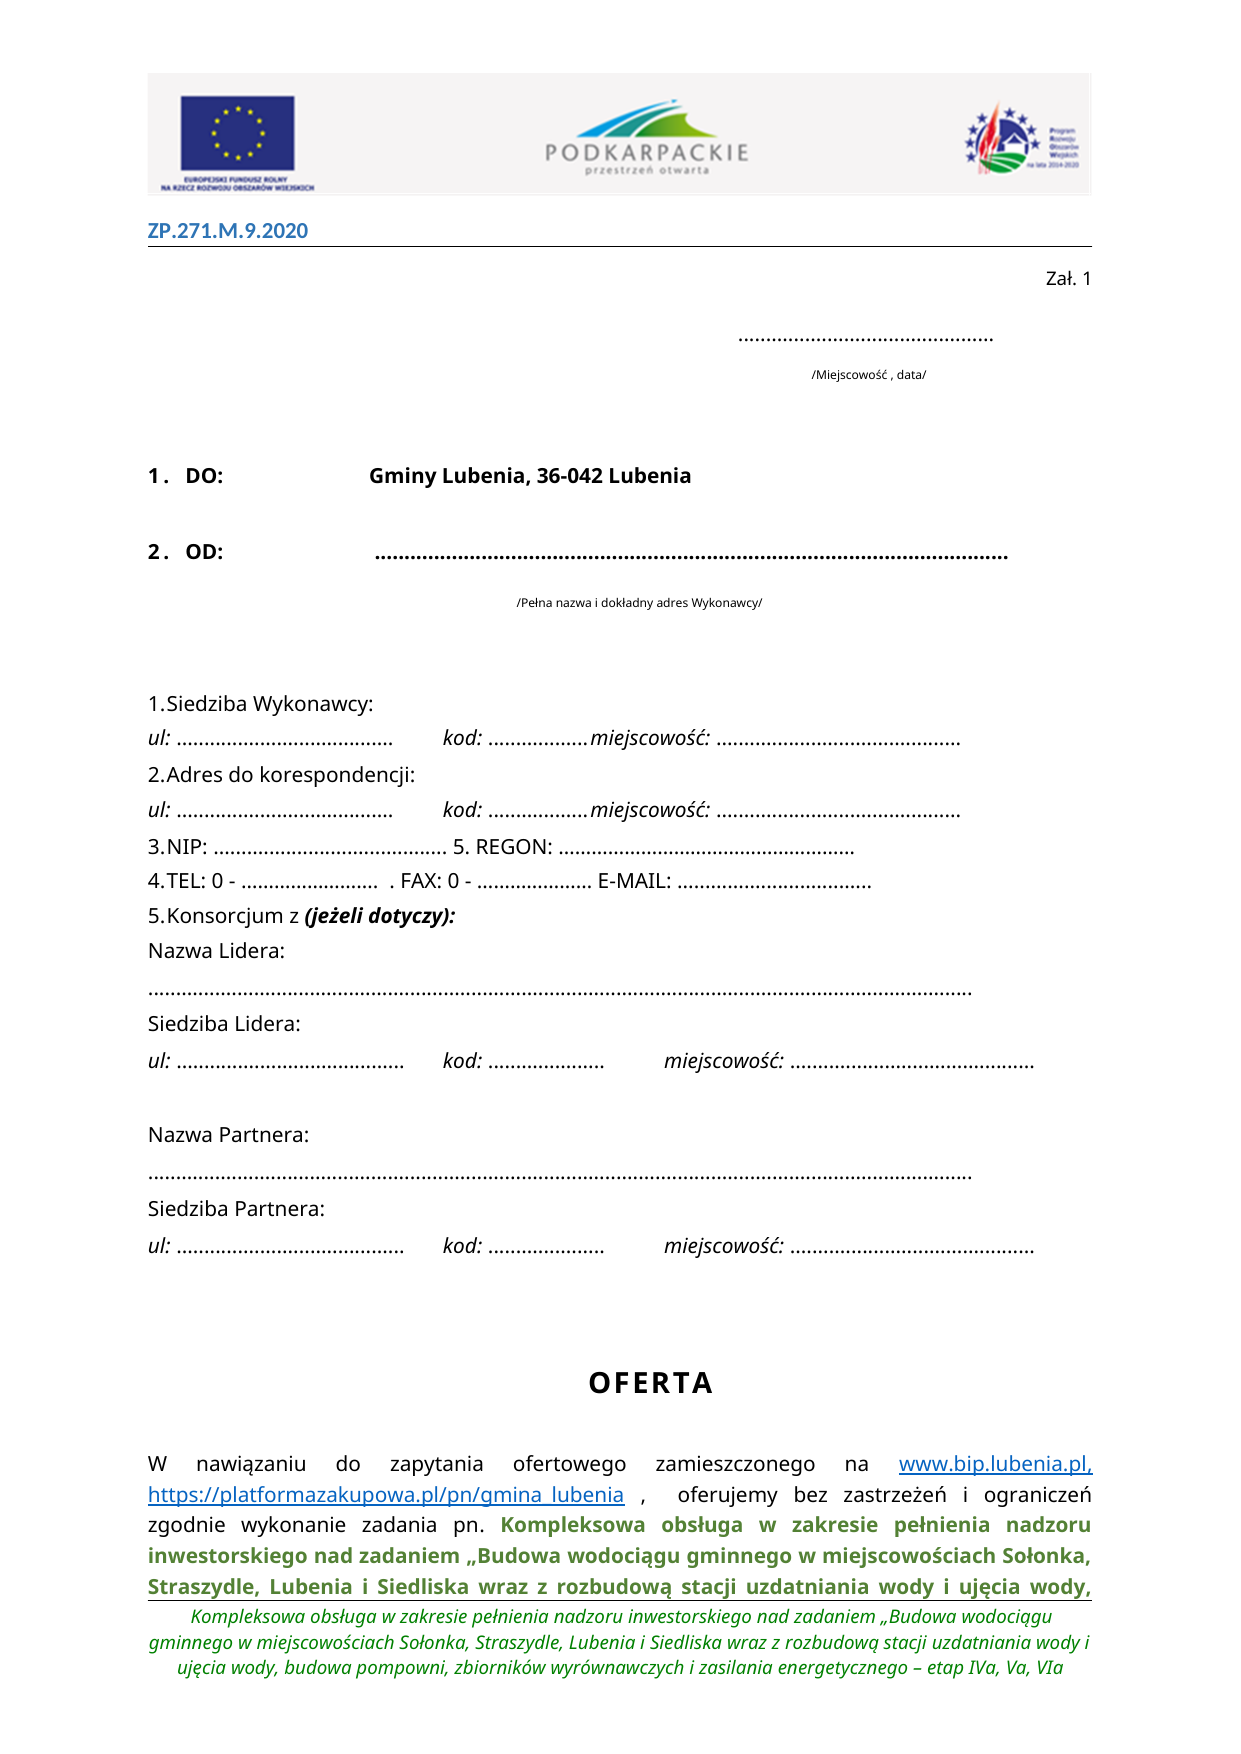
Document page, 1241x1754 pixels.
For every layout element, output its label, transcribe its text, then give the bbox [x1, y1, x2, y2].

list TEL: 0 - ……………………. . FAX: 0 - ………………… E-MAIL: ................................... [148, 866, 1092, 895]
list Adres do korespondencji: [148, 760, 1092, 789]
text .............................................. [738, 319, 1092, 348]
text ul: ....................................... kod: .................. miejscowość: ............................................ [148, 723, 1092, 752]
list NIP: .......................................... 5. REGON: ……………………………………………… [148, 832, 1092, 860]
text /Miejscowość , data/ [738, 367, 1092, 395]
text /Pełna nazwa i dokładny adres Wykonawcy/ [443, 594, 1092, 622]
text OFERTA [208, 1362, 1092, 1402]
picture [147, 73, 1093, 197]
list DO: Gminy Lubenia, 36-042 Lubenia [148, 461, 1092, 490]
text ul: ....................................... kod: .................. miejscowość: ............................................ [148, 795, 1092, 823]
list OD: ........................................................................................................... [148, 537, 1092, 566]
text .................................................................................................................................................... [148, 973, 1092, 1001]
text Nazwa Lidera: [148, 936, 1092, 964]
text .................................................................................................................................................... [148, 1157, 1092, 1186]
text ul: ......................................... kod: ..................... miejscowość: ............................................ [148, 1231, 1092, 1259]
text ul: ......................................... kod: ..................... miejscowość: ............................................ [148, 1046, 1092, 1075]
text Siedziba Partnera: [148, 1194, 1092, 1222]
text Nazwa Partnera: [148, 1120, 1092, 1149]
list Siedziba Wykonawcy: [148, 689, 1092, 717]
text Zał. 1 [148, 266, 1092, 291]
text Siedziba Lidera: [148, 1009, 1092, 1038]
list Konsorcjum z (jeżeli dotyczy): [148, 901, 1092, 929]
